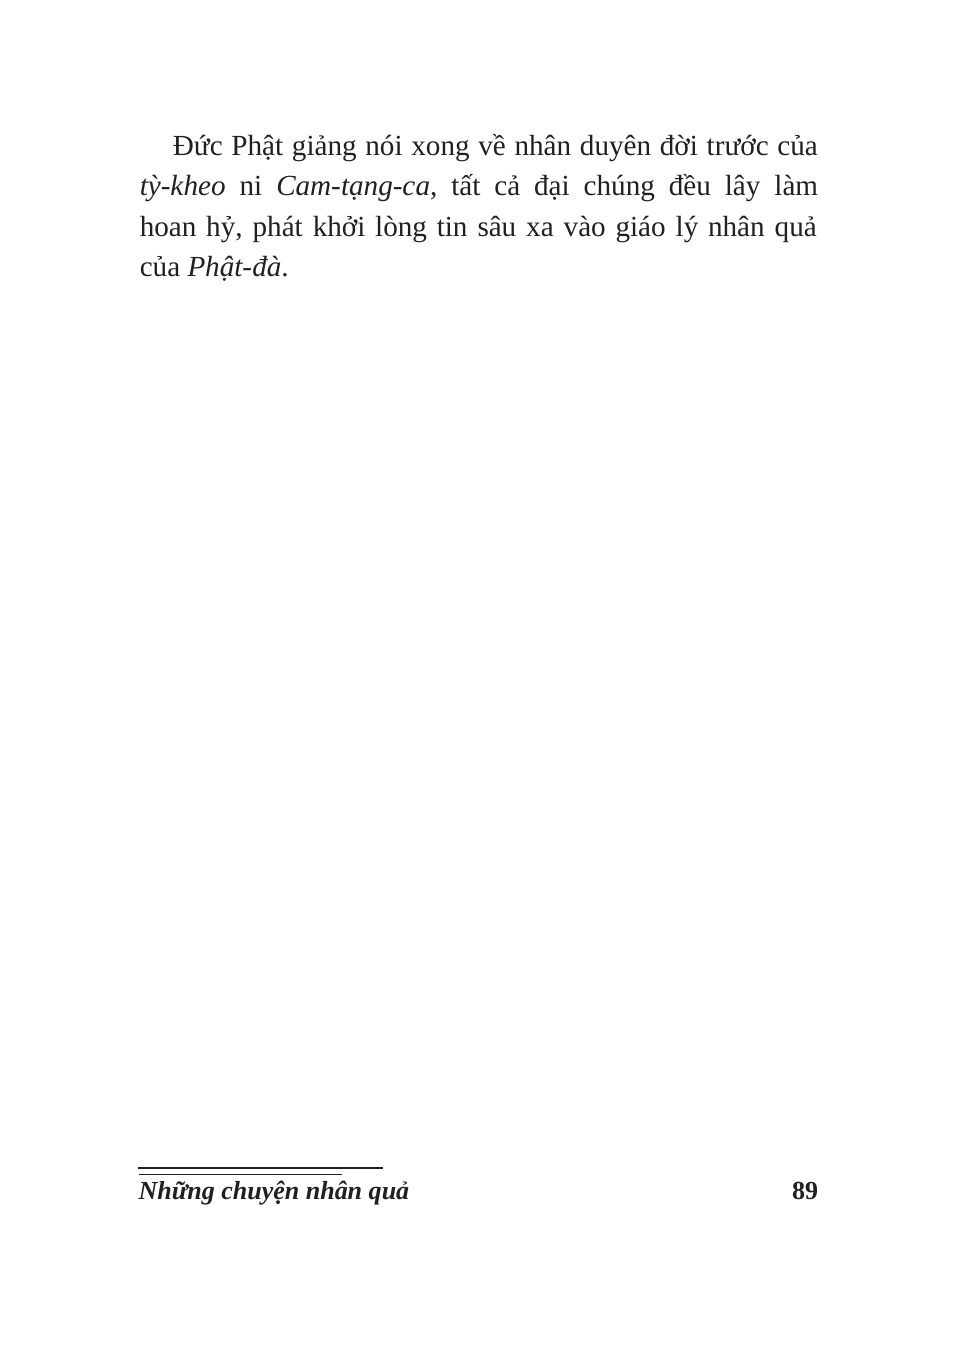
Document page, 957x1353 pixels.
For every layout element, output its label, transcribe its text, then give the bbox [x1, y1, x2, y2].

text Đức Phật giảng nói xong về nhân duyên đời trước của tỳ-kheo ni Cam-tạng-ca, tất cả đại chúng đều lây làm hoan hỷ, phát khởi lòng tin sâu xa vào giáo lý nhân quả của Phật-đà. [139, 128, 818, 283]
